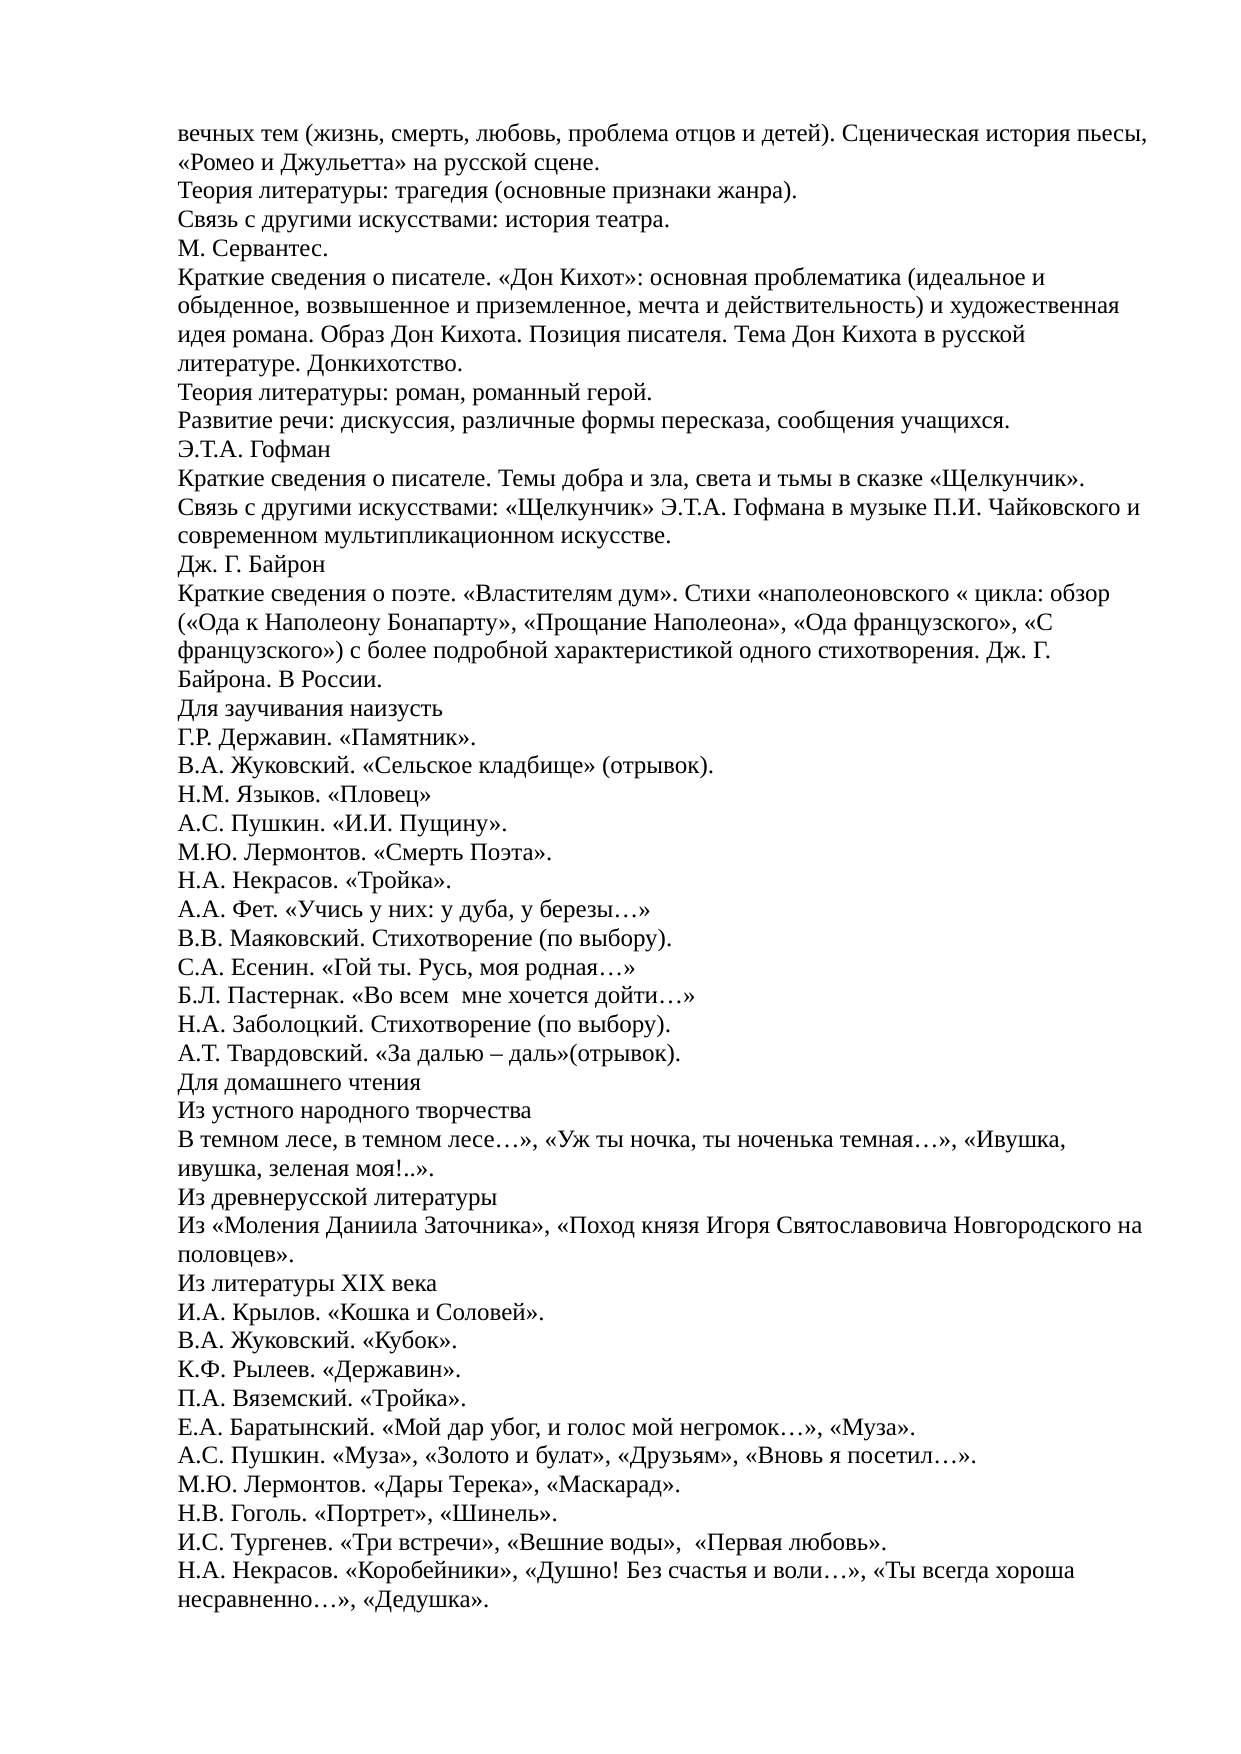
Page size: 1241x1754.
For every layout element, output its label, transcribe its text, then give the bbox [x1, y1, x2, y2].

text В темном лесе, в темном лесе…», «Уж ты ночка, ты ноченька темная…», «Ивушка, ивушка, зеленая моя!..». [177, 1124, 1152, 1182]
text Теория литературы: роман, романный герой. [177, 377, 1152, 406]
text Дж. Г. Байрон [177, 549, 1152, 578]
text Связь с другими искусствами: история театра. [177, 204, 1152, 233]
text Н.А. Некрасов. «Коробейники», «Душно! Без счастья и воли…», «Ты всегда хороша несравненно…», «Дедушка». [177, 1556, 1152, 1613]
text Краткие сведения о поэте. «Властителям дум». Стихи «наполеоновского « цикла: обзор («Ода к Наполеону Бонапарту», «Прощание Наполеона», «Ода французского», «С французского») с более подробной характеристикой одного стихотворения. Дж. Г. Байрона. В России. [177, 578, 1152, 693]
text Для домашнего чтения [177, 1067, 1152, 1096]
text С.А. Есенин. «Гой ты. Русь, моя родная…» [177, 952, 1152, 981]
text М. Сервантес. [177, 233, 1152, 262]
text Развитие речи: дискуссия, различные формы пересказа, сообщения учащихся. [177, 406, 1152, 434]
text И.С. Тургенев. «Три встречи», «Вешние воды», «Первая любовь». [177, 1527, 1152, 1556]
text Н.М. Языков. «Пловец» [177, 779, 1152, 808]
text Краткие сведения о писателе. Темы добра и зла, света и тьмы в сказке «Щелкунчик». [177, 463, 1152, 492]
text М.Ю. Лермонтов. «Смерть Поэта». [177, 837, 1152, 866]
text Теория литературы: трагедия (основные признаки жанра). [177, 176, 1152, 204]
text А.А. Фет. «Учись у них: у дуба, у березы…» [177, 894, 1152, 923]
text Для заучивания наизусть [177, 693, 1152, 722]
text М.Ю. Лермонтов. «Дары Терека», «Маскарад». [177, 1469, 1152, 1498]
text Н.А. Заболоцкий. Стихотворение (по выбору). [177, 1009, 1152, 1038]
text И.А. Крылов. «Кошка и Соловей». [177, 1297, 1152, 1326]
text К.Ф. Рылеев. «Державин». [177, 1354, 1152, 1383]
text А.Т. Твардовский. «За далью – даль»(отрывок). [177, 1038, 1152, 1067]
text Н.А. Некрасов. «Тройка». [177, 866, 1152, 894]
text Краткие сведения о писателе. «Дон Кихот»: основная проблематика (идеальное и обыденное, возвышенное и приземленное, мечта и действительность) и художественная идея романа. Образ Дон Кихота. Позиция писателя. Тема Дон Кихота в русской литературе. Донкихотство. [177, 262, 1152, 377]
text В.А. Жуковский. «Кубок». [177, 1326, 1152, 1354]
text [177, 118, 1152, 176]
text Г.Р. Державин. «Памятник». [177, 722, 1152, 751]
text В.А. Жуковский. «Сельское кладбище» (отрывок). [177, 751, 1152, 779]
text Из литературы ХIХ века [177, 1268, 1152, 1297]
text П.А. Вяземский. «Тройка». [177, 1383, 1152, 1412]
text Е.А. Баратынский. «Мой дар убог, и голос мой негромок…», «Муза». [177, 1412, 1152, 1441]
text Из древнерусской литературы [177, 1182, 1152, 1211]
text В.В. Маяковский. Стихотворение (по выбору). [177, 923, 1152, 952]
text А.С. Пушкин. «И.И. Пущину». [177, 808, 1152, 837]
text Б.Л. Пастернак. «Во всем мне хочется дойти…» [177, 981, 1152, 1009]
text А.С. Пушкин. «Муза», «Золото и булат», «Друзьям», «Вновь я посетил…». [177, 1441, 1152, 1469]
text Н.В. Гоголь. «Портрет», «Шинель». [177, 1498, 1152, 1527]
text Э.Т.А. Гофман [177, 434, 1152, 463]
text Из «Моления Даниила Заточника», «Поход князя Игоря Святославовича Новгородского на половцев». [177, 1211, 1152, 1268]
text Из устного народного творчества [177, 1096, 1152, 1124]
text Связь с другими искусствами: «Щелкунчик» Э.Т.А. Гофмана в музыке П.И. Чайковского и современном мультипликационном искусстве. [177, 492, 1152, 549]
